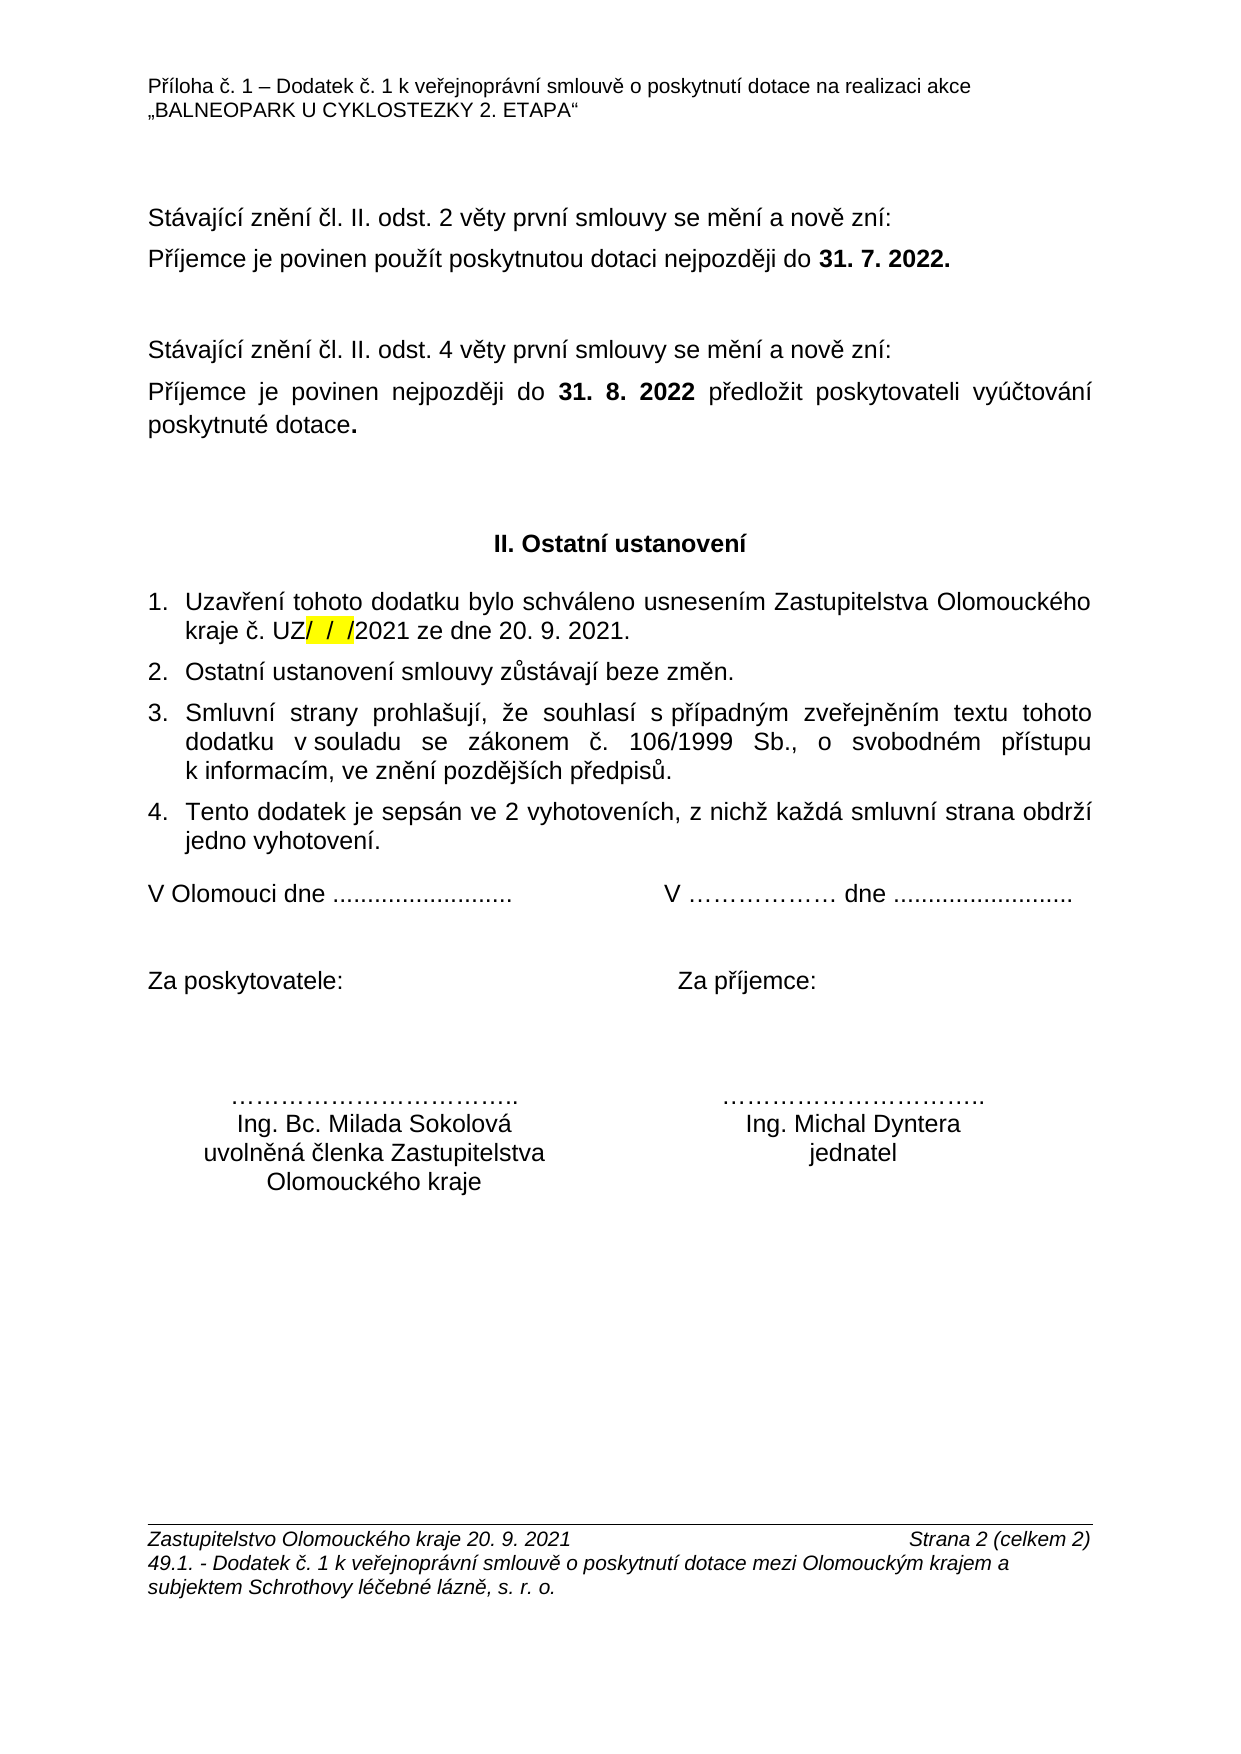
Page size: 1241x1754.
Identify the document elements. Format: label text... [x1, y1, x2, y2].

text Za poskytovatele: Za příjemce: [148, 966, 1093, 994]
text Stávající znění čl. II. odst. 4 věty první smlouvy se mění a nově zní: [148, 335, 1093, 364]
text Příjemce je povinen použít poskytnutou dotaci nejpozději do 31. 7. 2022. [148, 244, 1093, 273]
text Stávající znění čl. II. odst. 2 věty první smlouvy se mění a nově zní: [148, 203, 1093, 232]
table_header ………………………….. Ing. Michal Dyntera jednatel [614, 1081, 1093, 1196]
table_header …………………………….. Ing. Bc. Milada Sokolová uvolněná členka Zastupitelstva Olomouckého kraje [135, 1081, 614, 1196]
list Smluvní strany prohlašují, že souhlasí s případným zveřejněním textu tohoto dodatku v souladu se zákonem č. 106/1999 Sb., o svobodném přístupu k informacím, ve znění pozdějších předpisů. [148, 698, 1093, 784]
list Ostatní ustanovení smlouvy zůstávají beze změn. [148, 657, 1093, 686]
text V Olomouci dne .......................... V ……………… dne .......................... [148, 879, 1093, 908]
text II. Ostatní ustanovení [148, 529, 1093, 558]
text Příjemce je povinen nejpozději do 31. 8. 2022 předložit poskytovateli vyúčtování poskytnuté dotace. [148, 377, 1093, 438]
list Tento dodatek je sepsán ve 2 vyhotoveních, z nichž každá smluvní strana obdrží jedno vyhotovení. [148, 797, 1093, 854]
list Uzavření tohoto dodatku bylo schváleno usnesením Zastupitelstva Olomouckého kraje č. UZ/ / /2021 ze dne 20. 9. 2021. [148, 587, 1093, 644]
